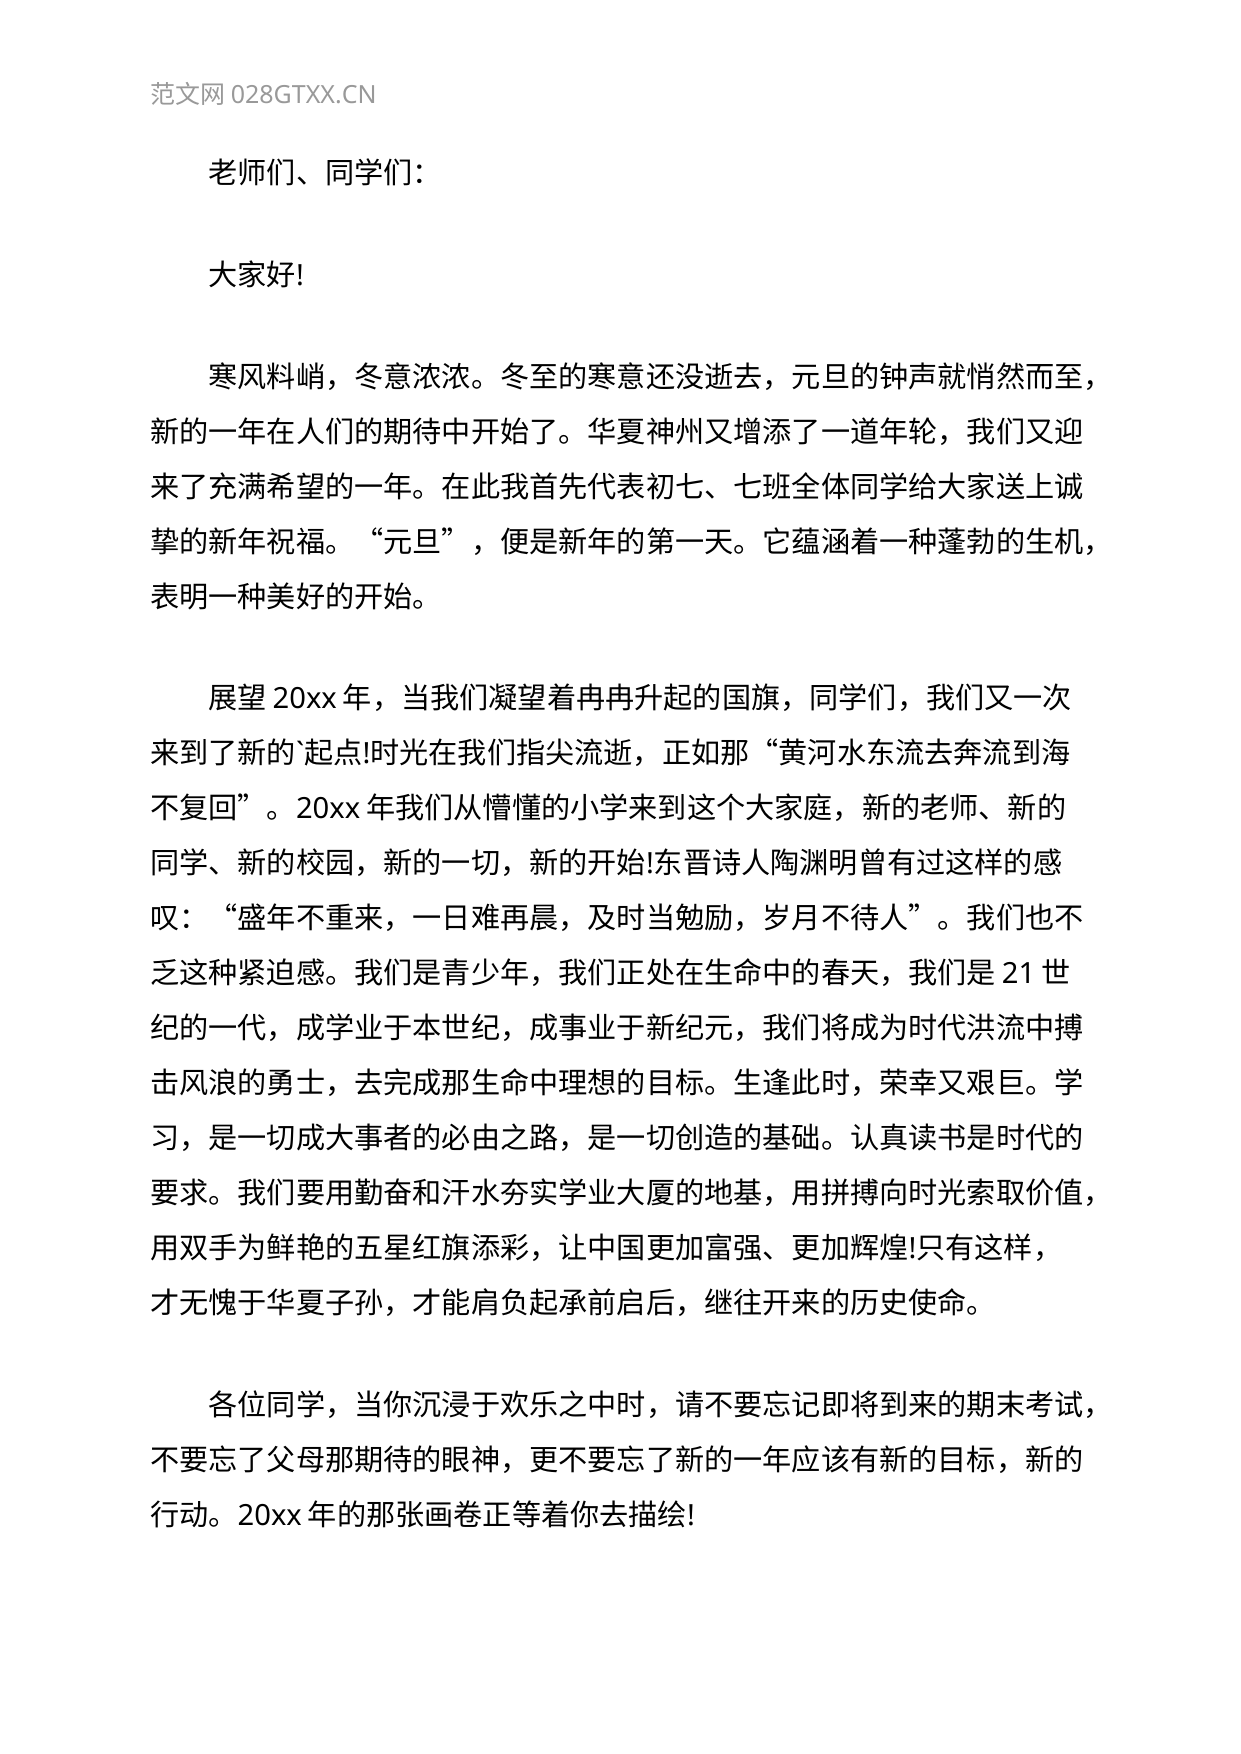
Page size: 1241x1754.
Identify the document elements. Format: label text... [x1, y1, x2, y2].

text 各位同学，当你沉浸于欢乐之中时，请不要忘记即将到来的期末考试，不要忘了父母那期待的眼神，更不要忘了新的一年应该有新的目标，新的行动。20xx年的那张画卷正等着你去描绘! [150, 1381, 1090, 1533]
text 寒风料峭，冬意浓浓。冬至的寒意还没逝去，元旦的钟声就悄然而至，新的一年在人们的期待中开始了。华夏神州又增添了一道年轮，我们又迎来了充满希望的一年。在此我首先代表初七、七班全体同学给大家送上诚挚的新年祝福。“元旦”，便是新年的第一天。它蕴涵着一种蓬勃的生机，表明一种美好的开始。 [150, 354, 1090, 616]
text 展望20xx年，当我们凝望着冉冉升起的国旗，同学们，我们又一次来到了新的`起点!时光在我们指尖流逝，正如那“黄河水东流去奔流到海不复回”。20xx年我们从懵懂的小学来到这个大家庭，新的老师、新的同学、新的校园，新的一切，新的开始!东晋诗人陶渊明曾有过这样的感叹：“盛年不重来，一日难再晨，及时当勉励，岁月不待人”。我们也不乏这种紧迫感。我们是青少年，我们正处在生命中的春天，我们是21世纪的一代，成学业于本世纪，成事业于新纪元，我们将成为时代洪流中搏击风浪的勇士，去完成那生命中理想的目标。生逢此时，荣幸又艰巨。学习，是一切成大事者的必由之路，是一切创造的基础。认真读书是时代的要求。我们要用勤奋和汗水夯实学业大厦的地基，用拼搏向时光索取价值，用双手为鲜艳的五星红旗添彩，让中国更加富强、更加辉煌!只有这样，才无愧于华夏子孙，才能肩负起承前启后，继往开来的历史使命。 [150, 675, 1090, 1322]
text 老师们、同学们： [150, 150, 1090, 192]
text 大家好! [150, 252, 1090, 294]
